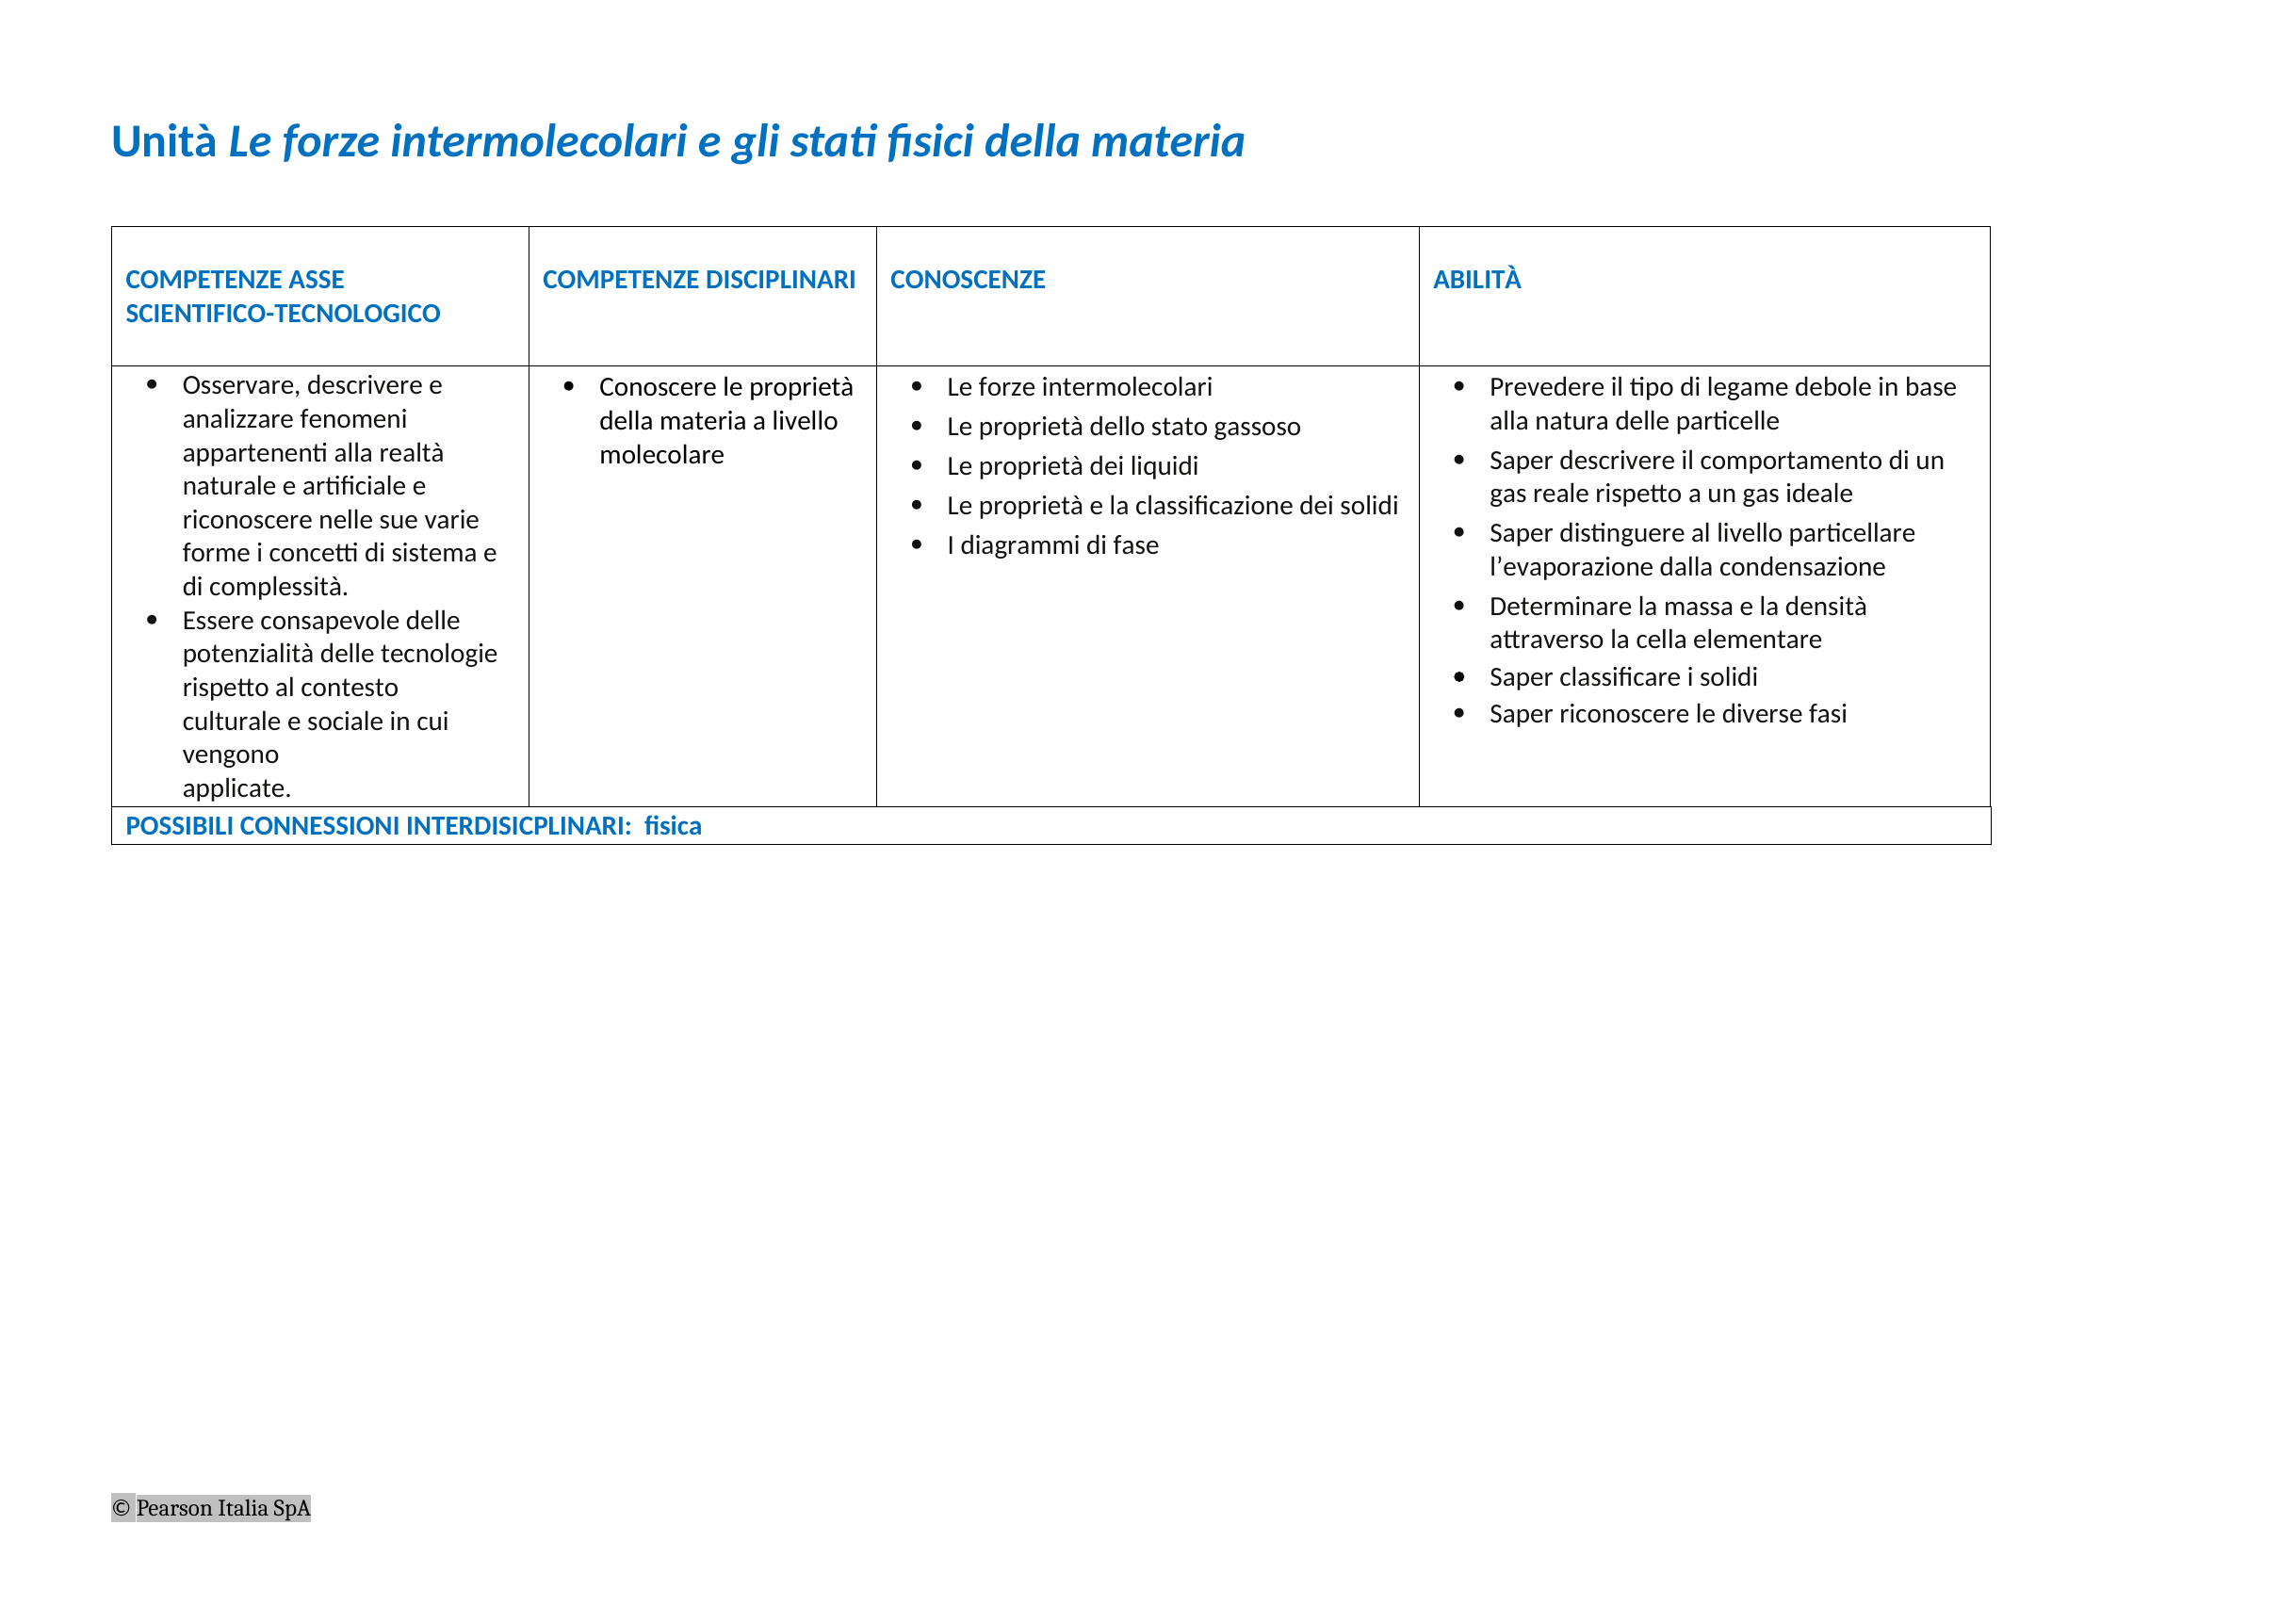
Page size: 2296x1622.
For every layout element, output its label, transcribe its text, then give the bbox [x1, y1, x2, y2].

table_header Abilità [1420, 227, 1990, 365]
table_header CONOSCENZE [877, 227, 1419, 365]
table_cell Osservare, descrivere e analizzare fenomeni appartenenti alla realtà naturale e artificiale e riconoscere nelle sue varie forme i concetti di sistema e di complessità. Essere consapevole delle potenzialità delle tecnologie rispetto al contesto culturale e sociale in cui vengono applicate. [112, 366, 529, 806]
table_header COMPETENZE ASSE SCIENTIFICO-TECNOLOGICO [112, 227, 529, 365]
text Unità Le forze intermolecolari e gli stati fisici della materia [111, 111, 2184, 169]
table_cell Prevedere il tipo di legame debole in base alla natura delle particelle Saper descrivere il comportamento di un gas reale rispetto a un gas ideale Saper distinguere al livello particellare l’evaporazione dalla condensazione Determinare la massa e la densità attraverso la cella elementare Saper classificare i solidi Saper riconoscere le diverse fasi [1420, 366, 1990, 806]
table_header competenze disciplinari [529, 227, 876, 365]
table_cell POSSIBILI CONNESSIONI INTERDISICPLINARI: fisica [112, 807, 1991, 844]
table_cell Le forze intermolecolari Le proprietà dello stato gassoso Le proprietà dei liquidi Le proprietà e la classificazione dei solidi I diagrammi di fase [877, 366, 1419, 806]
table_cell Conoscere le proprietà della materia a livello molecolare [529, 366, 876, 806]
